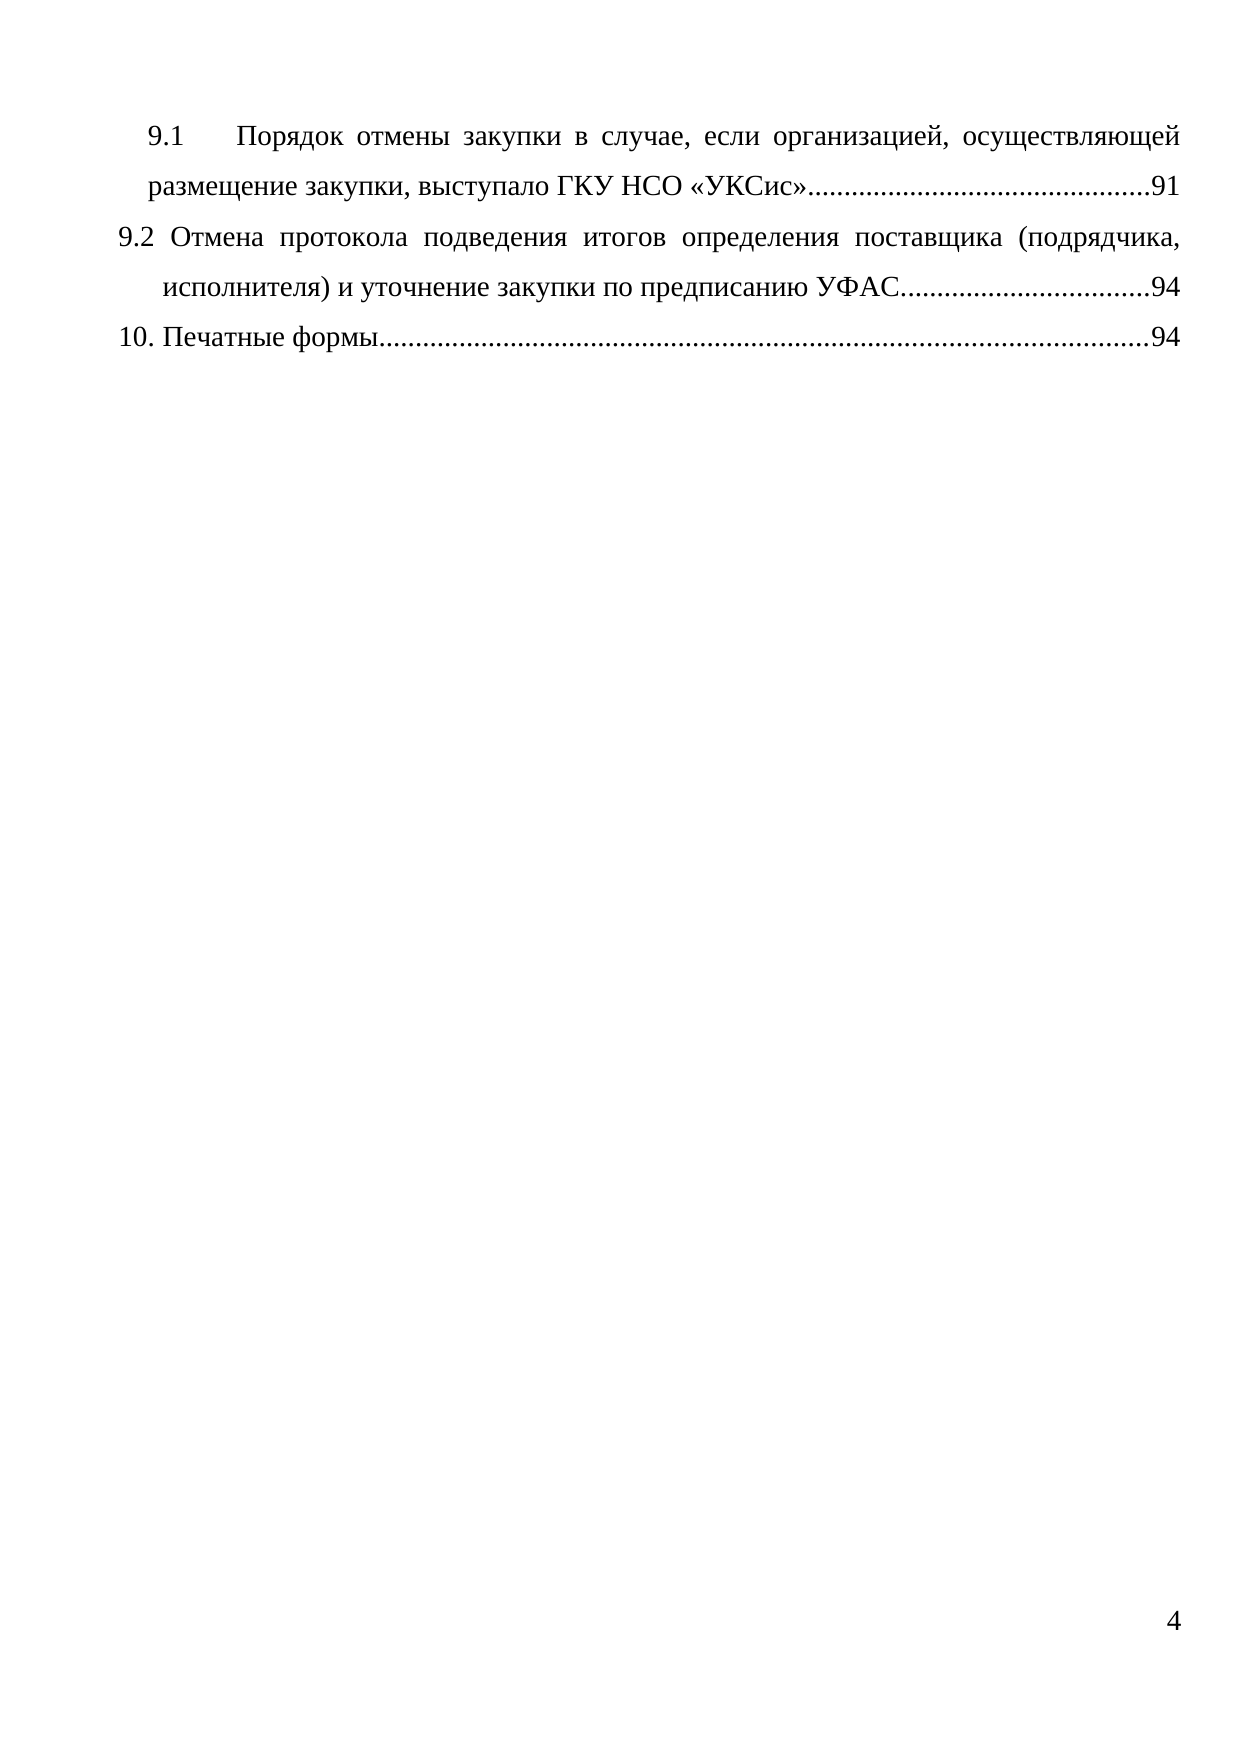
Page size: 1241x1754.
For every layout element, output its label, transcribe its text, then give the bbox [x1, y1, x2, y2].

text 9.2 Отмена протокола подведения итогов определения поставщика (подрядчика, исполнителя) и уточнение закупки по предписанию УФАС. 94 [118, 219, 1181, 303]
text 9.1 Порядок отмены закупки в случае, если организацией, осуществляющей размещение закупки, выступало ГКУ НСО «УКСис» 91 [148, 118, 1181, 202]
text 10. Печатные формы 94 [118, 319, 1181, 353]
